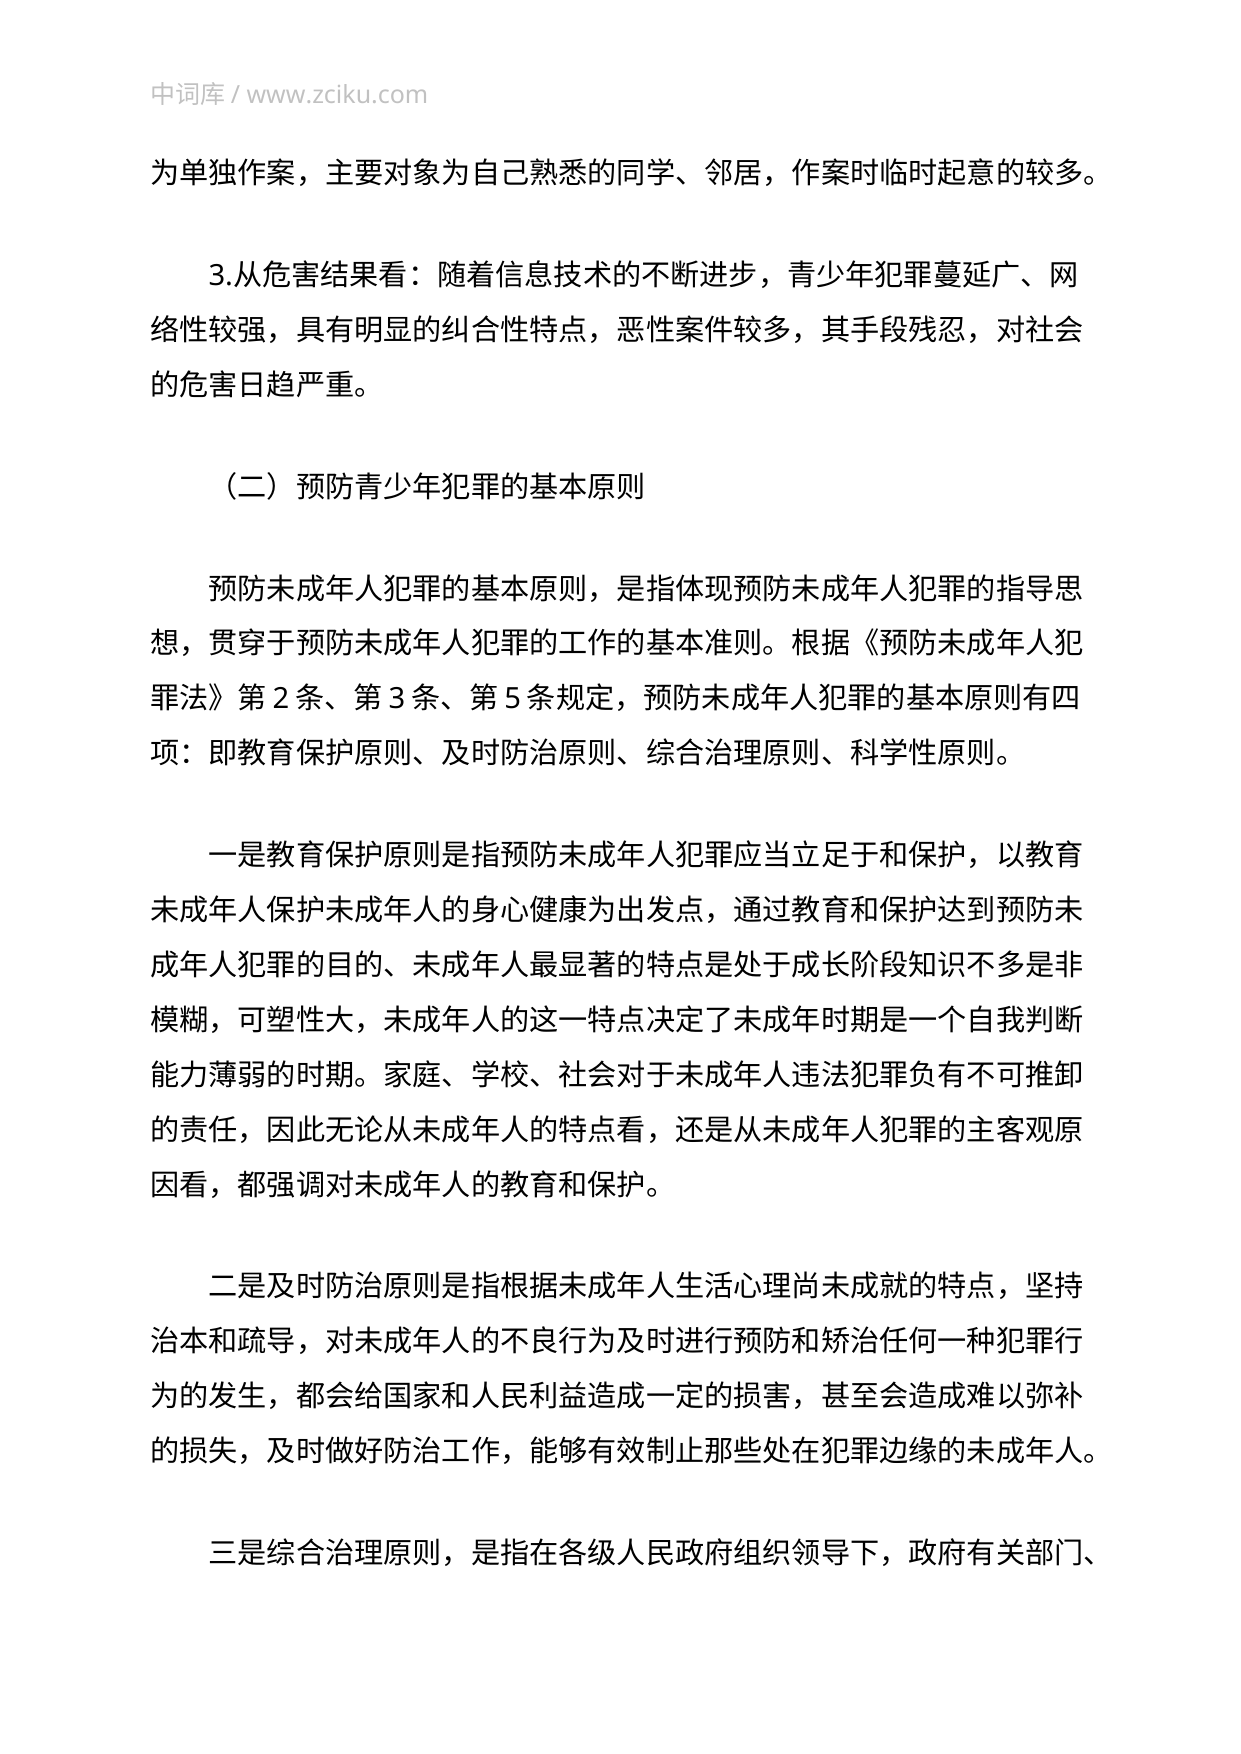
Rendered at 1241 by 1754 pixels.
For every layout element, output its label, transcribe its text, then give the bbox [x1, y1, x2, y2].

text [150, 1529, 1090, 1572]
text （二）预防青少年犯罪的基本原则 [150, 463, 1090, 506]
text 一是教育保护原则是指预防未成年人犯罪应当立足于和保护，以教育未成年人保护未成年人的身心健康为出发点，通过教育和保护达到预防未成年人犯罪的目的、未成年人最显著的特点是处于成长阶段知识不多是非模糊，可塑性大，未成年人的这一特点决定了未成年时期是一个自我判断能力薄弱的时期。家庭、学校、社会对于未成年人违法犯罪负有不可推卸的责任，因此无论从未成年人的特点看，还是从未成年人犯罪的主客观原因看，都强调对未成年人的教育和保护。 [150, 832, 1090, 1203]
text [150, 150, 1090, 192]
text 3.从危害结果看：随着信息技术的不断进步，青少年犯罪蔓延广、网络性较强，具有明显的纠合性特点，恶性案件较多，其手段残忍，对社会的危害日趋严重。 [150, 252, 1090, 404]
text 预防未成年人犯罪的基本原则，是指体现预防未成年人犯罪的指导思想，贯穿于预防未成年人犯罪的工作的基本准则。根据《预防未成年人犯罪法》第2条、第3条、第5条规定，预防未成年人犯罪的基本原则有四项：即教育保护原则、及时防治原则、综合治理原则、科学性原则。 [150, 565, 1090, 772]
text 二是及时防治原则是指根据未成年人生活心理尚未成就的特点，坚持治本和疏导，对未成年人的不良行为及时进行预防和矫治任何一种犯罪行为的发生，都会给国家和人民利益造成一定的损害，甚至会造成难以弥补的损失，及时做好防治工作，能够有效制止那些处在犯罪边缘的未成年人。 [150, 1263, 1090, 1470]
